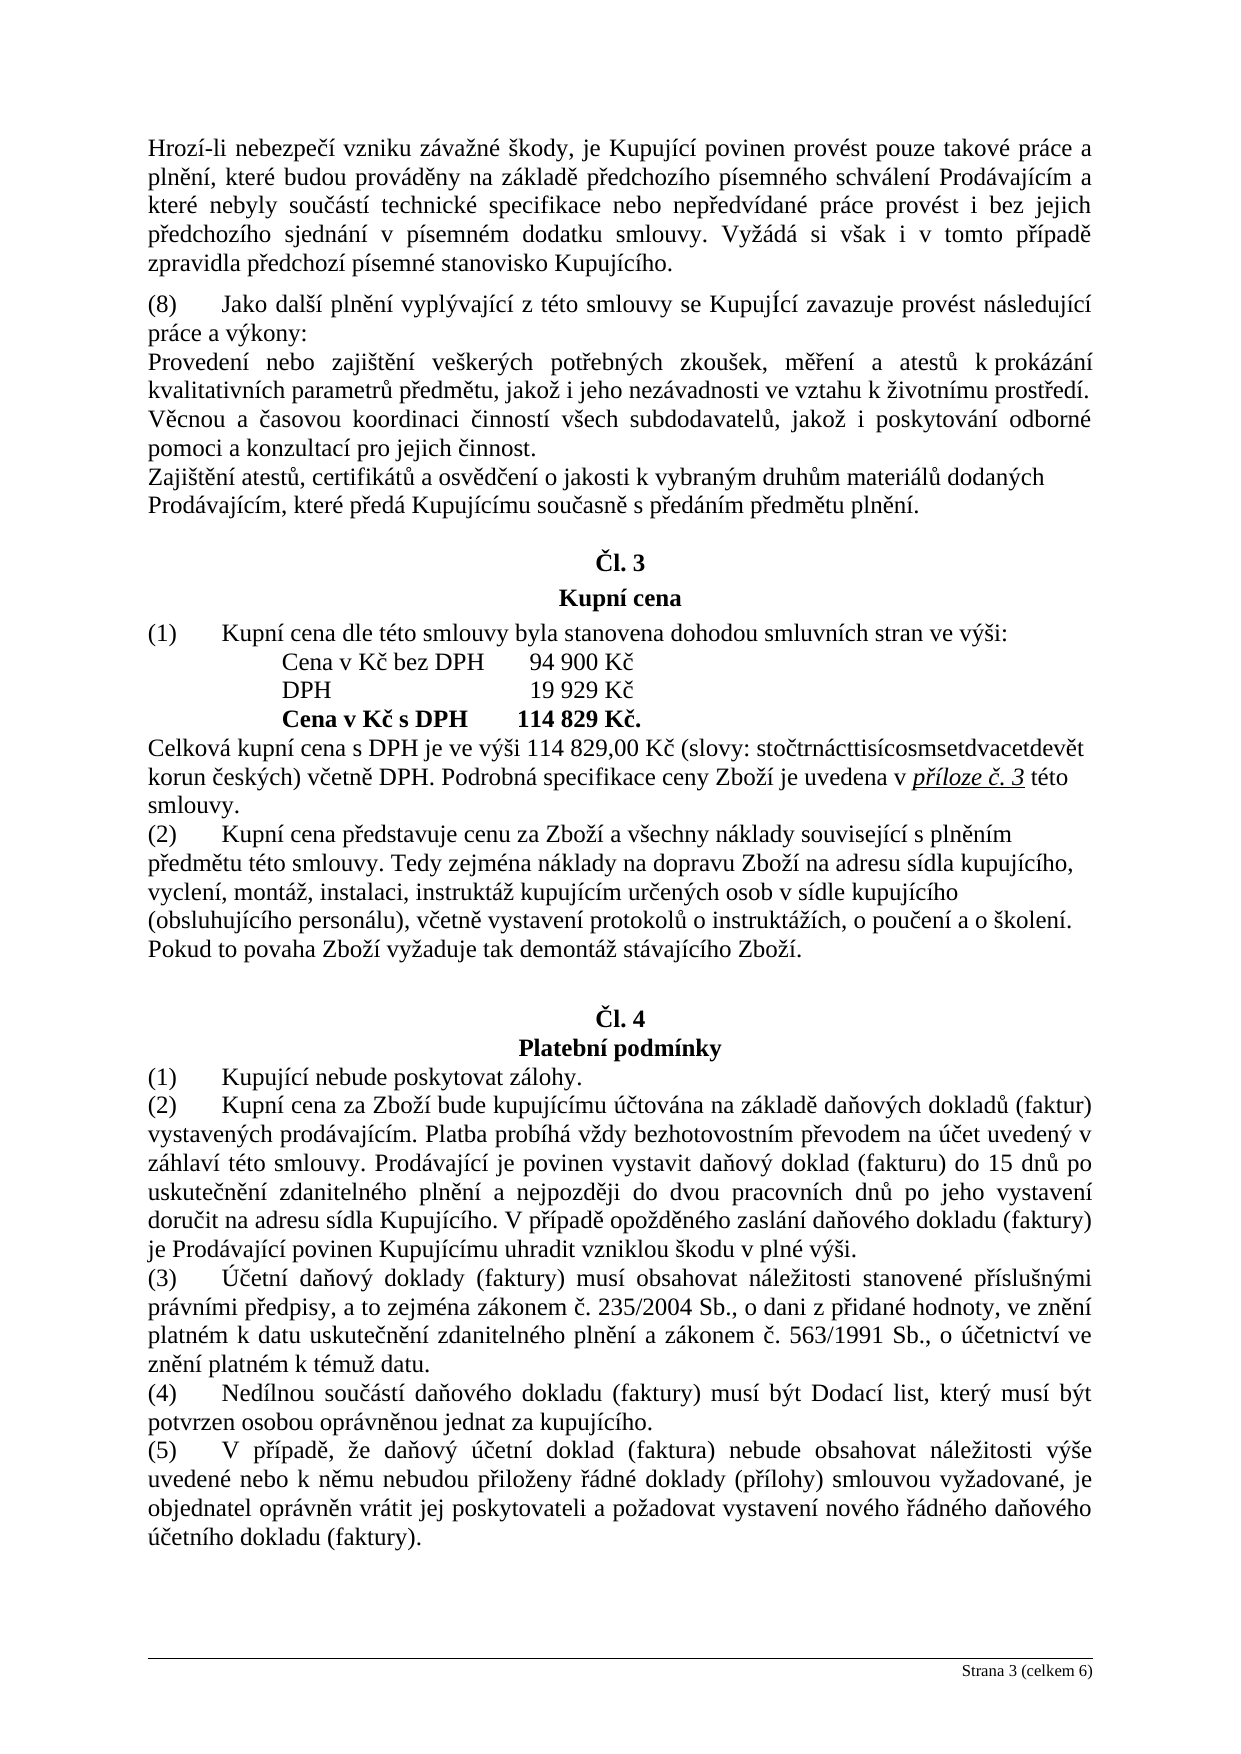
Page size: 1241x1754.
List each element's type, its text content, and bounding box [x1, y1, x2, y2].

text (2) Kupní cena představuje cenu za Zboží a všechny náklady související s plněním předmětu této smlouvy. Tedy zejména náklady na dopravu Zboží na adresu sídla kupujícího, vyclení, montáž, instalaci, instruktáž kupujícím určených osob v sídle kupujícího (obsluhujícího personálu), včetně vystavení protokolů o instruktážích, o poučení a o školení. Pokud to povaha Zboží vyžaduje tak demontáž stávajícího Zboží. [148, 819, 1093, 963]
subtitle (1) Kupní cena dle této smlouvy byla stanovena dohodou smluvních stran ve výši: [148, 618, 1093, 647]
text Platební podmínky [148, 1033, 1093, 1062]
subtitle Kupní cena [148, 583, 1093, 612]
subtitle Cena v Kč s DPH 114 829 Kč. [254, 704, 1093, 733]
text (4) Nedílnou součástí daňového dokladu (faktury) musí být Dodací list, který musí být potvrzen osobou oprávněnou jednat za kupujícího. [148, 1378, 1093, 1435]
subtitle Čl. 3 [148, 548, 1093, 577]
text Zajištění atestů, certifikátů a osvědčení o jakosti k vybraným druhům materiálů dodaných Prodávajícím, které předá Kupujícímu současně s předáním předmětu plnění. [148, 462, 1093, 519]
subtitle Cena v Kč bez DPH 94 900 Kč [194, 647, 1093, 675]
text Čl. 4 [148, 1004, 1093, 1033]
text (5) V případě, že daňový účetní doklad (faktura) nebude obsahovat náležitosti výše uvedené nebo k němu nebudou přiloženy řádné doklady (přílohy) smlouvou vyžadované, je objednatel oprávněn vrátit jej poskytovateli a požadovat vystavení nového řádného daňového účetního dokladu (faktury). [148, 1435, 1093, 1550]
text Celková kupní cena s DPH je ve výši 114 829,00 Kč (slovy: stočtrnácttisícosmsetdvacetdevět korun českých) včetně DPH. Podrobná specifikace ceny Zboží je uvedena v příloze č. 3 této smlouvy. [148, 733, 1093, 819]
text (2) Kupní cena za Zboží bude kupujícímu účtována na základě daňových dokladů (faktur) vystavených prodávajícím. Platba probíhá vždy bezhotovostním převodem na účet uvedený v záhlaví této smlouvy. Prodávající je povinen vystavit daňový doklad (fakturu) do 15 dnů po uskutečnění zdanitelného plnění a nejpozději do dvou pracovních dnů po jeho vystavení doručit na adresu sídla Kupujícího. V případě opožděného zaslání daňového dokladu (faktury) je Prodávající povinen Kupujícímu uhradit vzniklou škodu v plné výši. [148, 1090, 1093, 1263]
list (8) Jako další plnění vyplývající z této smlouvy se KupujÍcí zavazuje provést následující práce a výkony: [148, 289, 1093, 347]
text (3) Účetní daňový doklady (faktury) musí obsahovat náležitosti stanovené příslušnými právními předpisy, a to zejména zákonem č. 235/2004 Sb., o dani z přidané hodnoty, ve znění platném k datu uskutečnění zdanitelného plnění a zákonem č. 563/1991 Sb., o účetnictví ve znění platném k témuž datu. [148, 1263, 1093, 1378]
text (1) Kupující nebude poskytovat zálohy. [148, 1062, 1093, 1090]
list Věcnou a časovou koordinaci činností všech subdodavatelů, jakož i poskytování odborné pomoci a konzultací pro jejich činnost. [148, 404, 1093, 462]
subtitle DPH 19 929 Kč [268, 675, 1093, 704]
list Provedení nebo zajištění veškerých potřebných zkoušek, měření a atestů k prokázání kvalitativních parametrů předmětu, jakož i jeho nezávadnosti ve vztahu k životnímu prostředí. [148, 347, 1093, 404]
list Hrozí-li nebezpečí vzniku závažné škody, je Kupující povinen provést pouze takové práce a plnění, které budou prováděny na základě předchozího písemného schválení Prodávajícím a které nebyly součástí technické specifikace nebo nepředvídané práce provést i bez jejich předchozího sjednání v písemném dodatku smlouvy. Vyžádá si však i v tomto případě zpravidla předchozí písemné stanovisko Kupujícího. [148, 133, 1093, 277]
